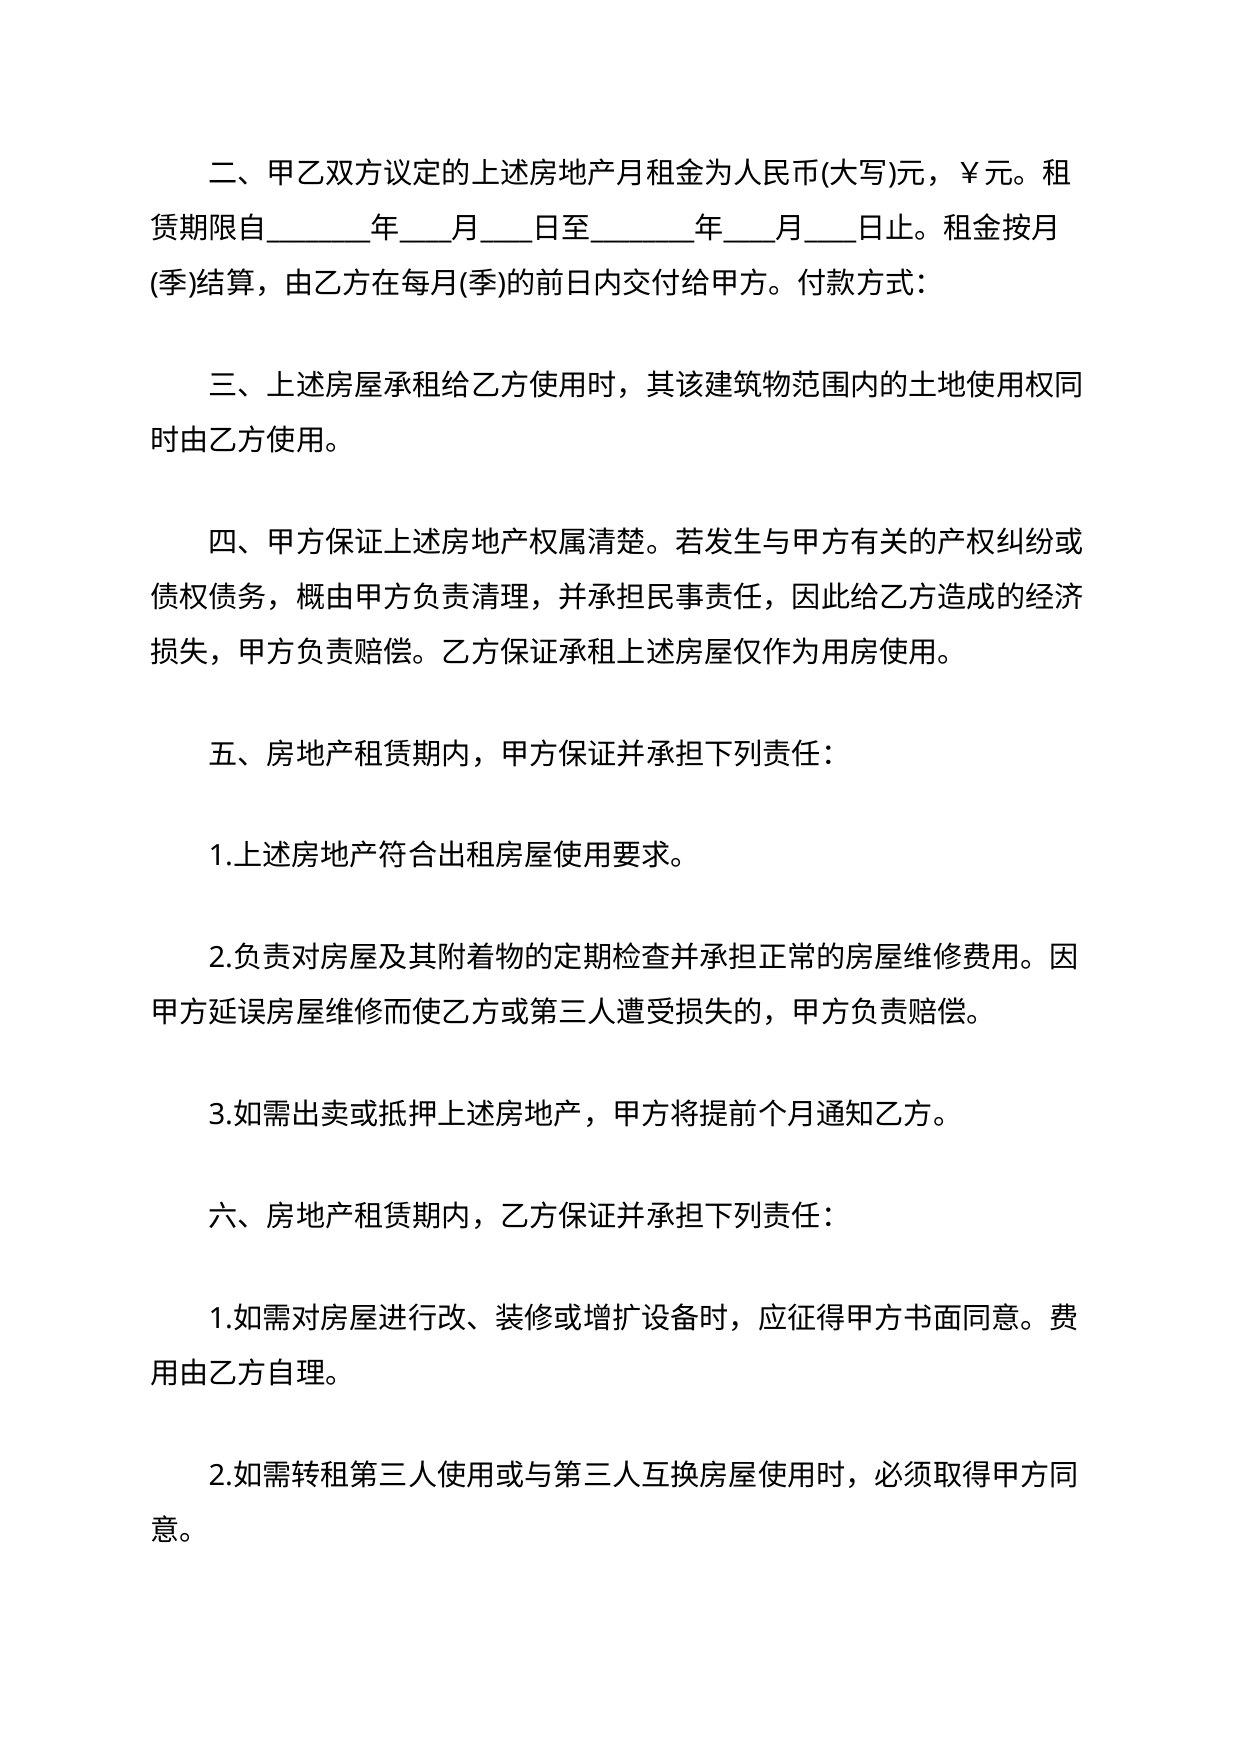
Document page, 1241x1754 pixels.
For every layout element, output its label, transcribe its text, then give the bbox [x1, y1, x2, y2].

text 二、甲乙双方议定的上述房地产月租金为人民币(大写)元，￥元。租赁期限自________年____月____日至________年____月____日止。租金按月(季)结算，由乙方在每月(季)的前日内交付给甲方。付款方式： [150, 150, 1090, 302]
text 三、上述房屋承租给乙方使用时，其该建筑物范围内的土地使用权同时由乙方使用。 [150, 362, 1090, 459]
text 3.如需出卖或抵押上述房地产，甲方将提前个月通知乙方。 [150, 1091, 1090, 1133]
text 五、房地产租赁期内，甲方保证并承担下列责任： [150, 730, 1090, 772]
text 四、甲方保证上述房地产权属清楚。若发生与甲方有关的产权纠纷或债权债务，概由甲方负责清理，并承担民事责任，因此给乙方造成的经济损失，甲方负责赔偿。乙方保证承租上述房屋仅作为用房使用。 [150, 519, 1090, 671]
text 1.上述房地产符合出租房屋使用要求。 [150, 832, 1090, 874]
text 1.如需对房屋进行改、装修或增扩设备时，应征得甲方书面同意。费用由乙方自理。 [150, 1294, 1090, 1392]
text 六、房地产租赁期内，乙方保证并承担下列责任： [150, 1193, 1090, 1235]
text 2.负责对房屋及其附着物的定期检查并承担正常的房屋维修费用。因甲方延误房屋维修而使乙方或第三人遭受损失的，甲方负责赔偿。 [150, 934, 1090, 1031]
text 2.如需转租第三人使用或与第三人互换房屋使用时，必须取得甲方同意。 [150, 1451, 1090, 1548]
